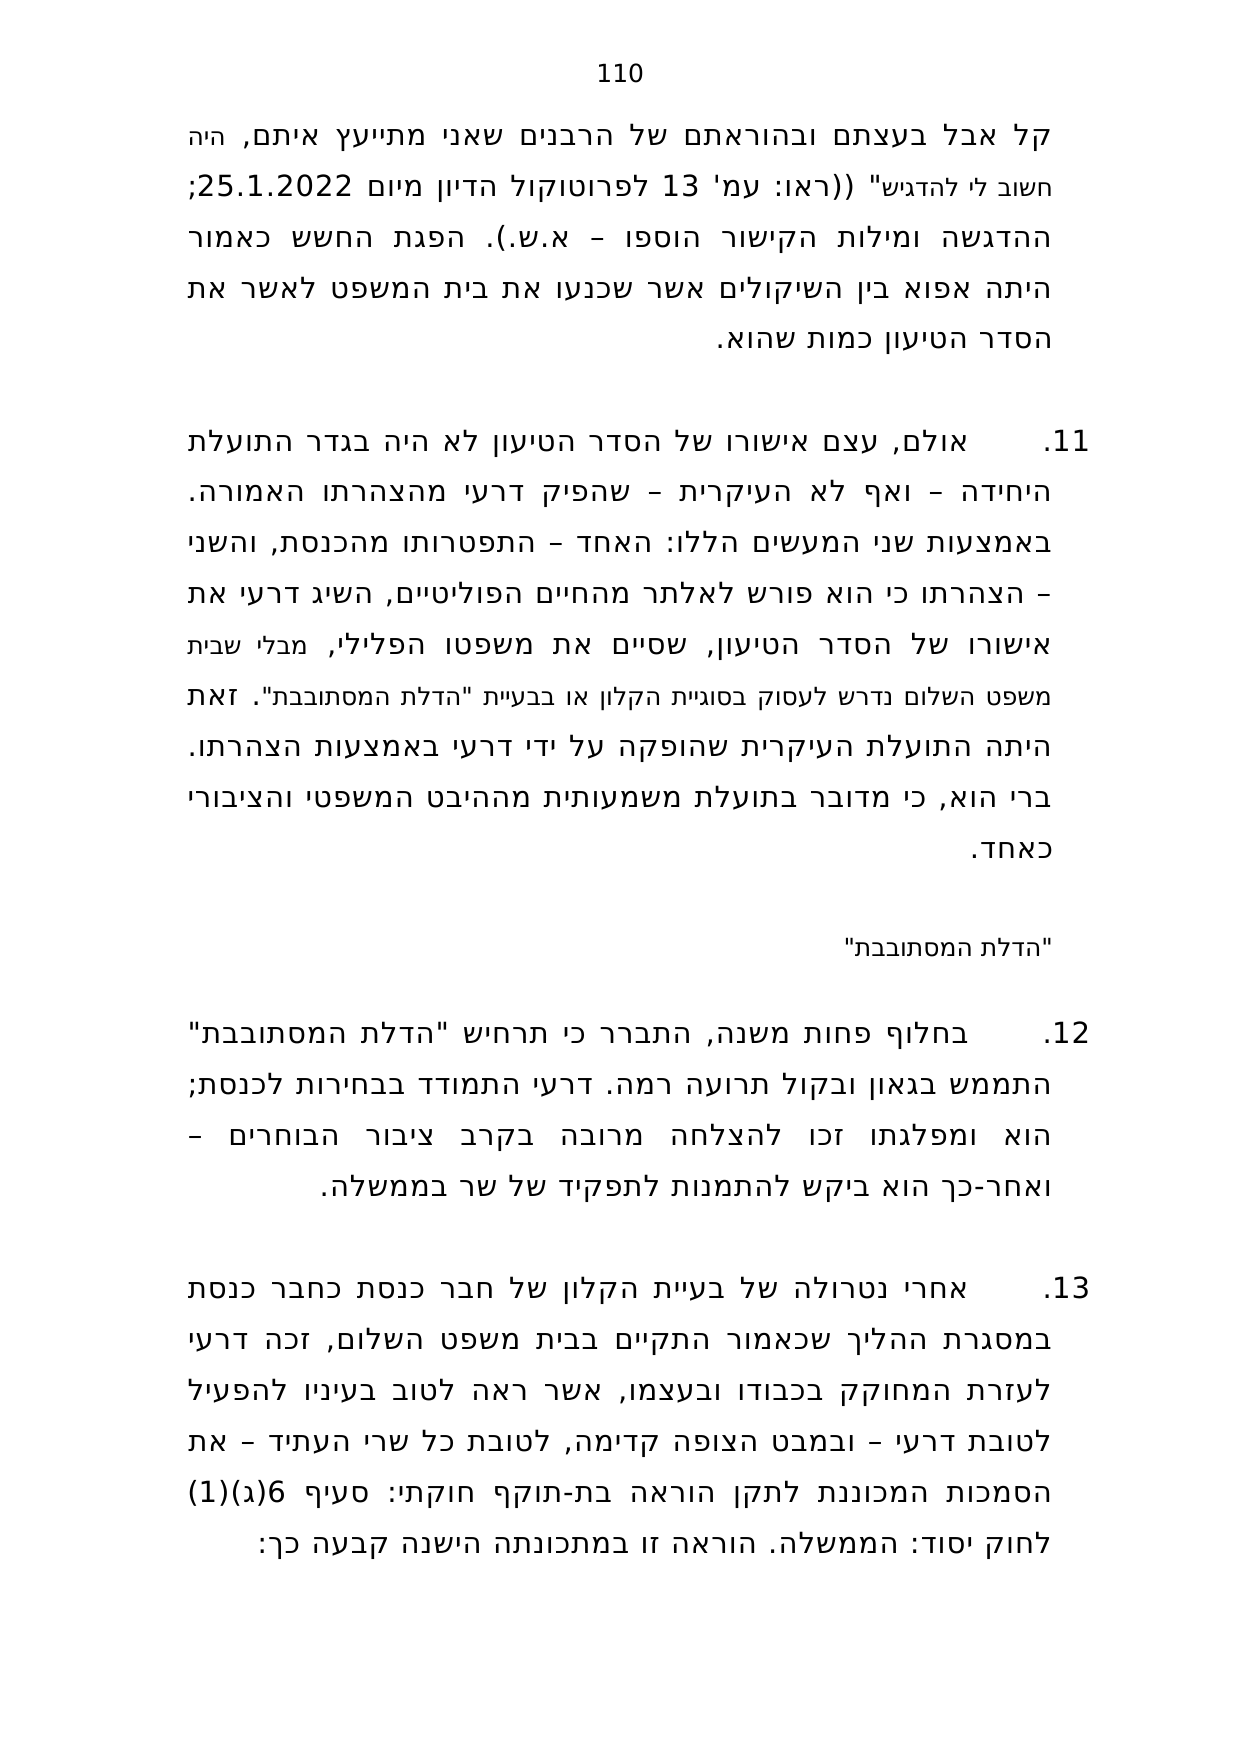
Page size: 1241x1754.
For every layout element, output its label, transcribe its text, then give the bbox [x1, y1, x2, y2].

text אולם, עצם אישורו של הסדר הטיעון לא היה בגדר התועלת היחידה – ואף לא העיקרית – שהפיק דרעי מהצהרתו האמורה. באמצעות שני המעשים הללו: האחד – התפטרותו מהכנסת, והשני – הצהרתו כי הוא פורש לאלתר מהחיים הפוליטיים, השיג דרעי את אישורו של הסדר הטיעון, שסיים את משפטו הפלילי, מבלי שבית משפט השלום נדרש לעסוק בסוגיית הקלון או בבעיית "הדלת המסתובבת". זאת היתה התועלת העיקרית שהופקה על ידי דרעי באמצעות הצהרתו. ברי הוא, כי מדובר בתועלת משמעותית מההיבט המשפטי והציבורי כאחד. [187, 424, 1053, 865]
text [187, 118, 1053, 356]
text בחלוף פחות משנה, התברר כי תרחיש "הדלת המסתובבת" התממש בגאון ובקול תרועה רמה. דרעי התמודד בבחירות לכנסת; הוא ומפלגתו זכו להצלחה מרובה בקרב ציבור הבוחרים – ואחר-כך הוא ביקש להתמנות לתפקיד של שר בממשלה. [187, 1017, 1053, 1203]
text אחרי נטרולה של בעיית הקלון של חבר כנסת כחבר כנסת במסגרת ההליך שכאמור התקיים בבית משפט השלום, זכה דרעי לעזרת המחוקק בכבודו ובעצמו, אשר ראה לטוב בעיניו להפעיל לטובת דרעי – ובמבט הצופה קדימה, לטובת כל שרי העתיד – את הסמכות המכוננת לתקן הוראה בת-תוקף חוקתי: סעיף 6(ג)(1) לחוק יסוד: הממשלה. הוראה זו במתכונתה הישנה קבעה כך: [187, 1271, 1053, 1560]
list "הדלת המסתובבת" [187, 933, 1053, 962]
